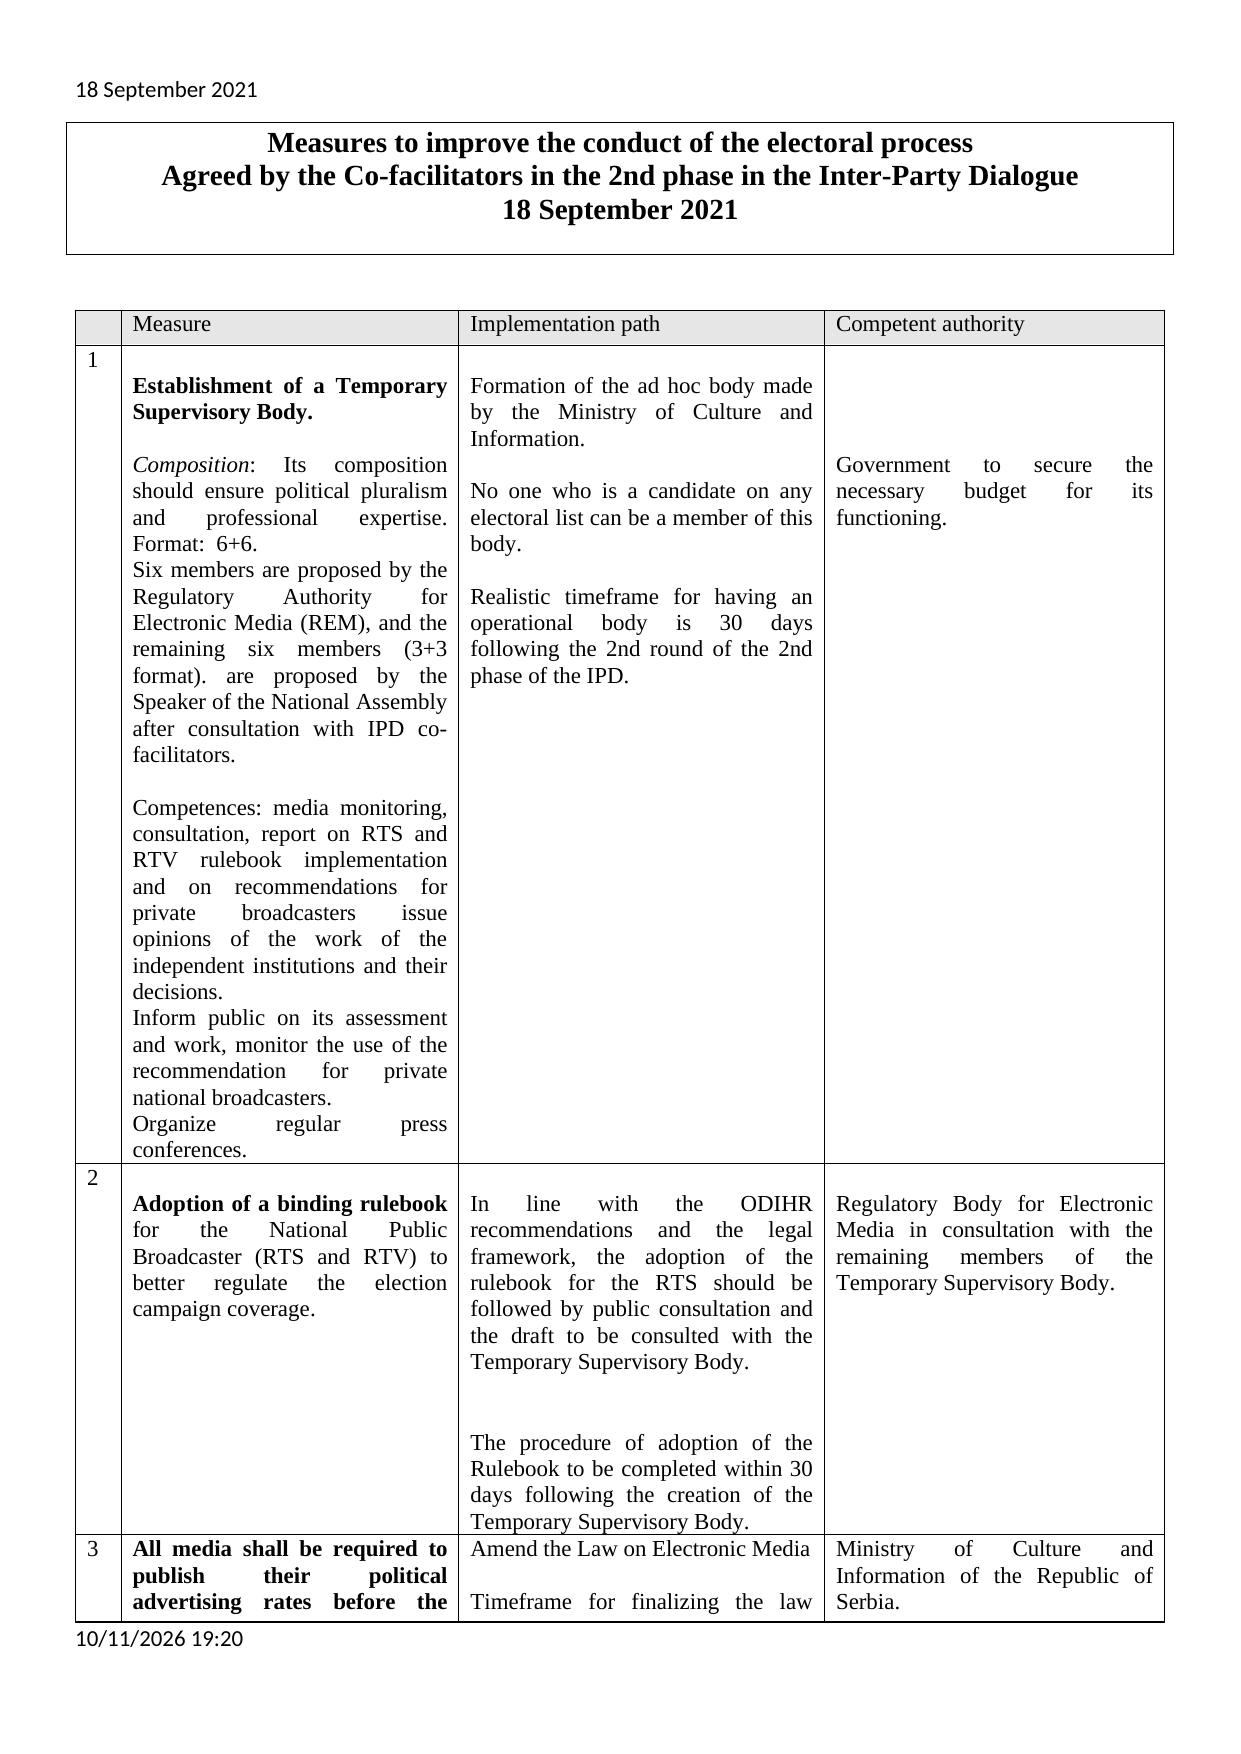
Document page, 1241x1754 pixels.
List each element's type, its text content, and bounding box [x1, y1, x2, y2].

table_cell 3 [76, 1535, 121, 1621]
table_cell Regulatory Body for Electronic Media in consultation with the remaining members of the Temporary Supervisory Body. [825, 1164, 1164, 1534]
table_cell Government to secure the necessary budget for its functioning. [825, 346, 1164, 1163]
table_cell 2 [76, 1164, 121, 1534]
table_header Measure [122, 311, 458, 344]
text Measures to improve the conduct of the electoral process [67, 123, 1173, 158]
table_header Competent authority [825, 311, 1164, 344]
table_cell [825, 1535, 1164, 1621]
table_cell 1 [76, 346, 121, 1163]
table_header Implementation path [459, 311, 824, 344]
text Agreed by the Co-facilitators in the 2nd phase in the Inter-Party Dialogue [75, 158, 1165, 192]
table_cell Establishment of a Temporary Supervisory Body. Composition: Its composition should ensure political pluralism and professional expertise. Format: 6+6. Six members are proposed by the Regulatory Authority for Electronic Media (REM), and the remaining six members (3+3 format). are proposed by the Speaker of the National Assembly after consultation with IPD co-facilitators. Competences: media monitoring, consultation, report on RTS and RTV rulebook implementation and on recommendations for private broadcasters issue opinions of the work of the independent institutions and their decisions. Inform public on its assessment and work, monitor the use of the recommendation for private national broadcasters. Organize regular press conferences. [122, 346, 458, 1163]
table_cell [459, 1535, 824, 1621]
table_header [76, 311, 121, 344]
table_cell Formation of the ad hoc body made by the Ministry of Culture and Information. No one who is a candidate on any electoral list can be a member of this body. Realistic timeframe for having an operational body is 30 days following the 2nd round of the 2nd phase of the IPD. [459, 346, 824, 1163]
table_cell Adoption of a binding rulebook for the National Public Broadcaster (RTS and RTV) to better regulate the election campaign coverage. [122, 1164, 458, 1534]
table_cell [122, 1535, 458, 1621]
text 18 September 2021 [75, 192, 1165, 226]
text 18 September 2021 [75, 75, 1165, 103]
table_cell In line with the ODIHR recommendations and the legal framework, the adoption of the rulebook for the RTS should be followed by public consultation and the draft to be consulted with the Temporary Supervisory Body. The procedure of adoption of the Rulebook to be completed within 30 days following the creation of the Temporary Supervisory Body. [459, 1164, 824, 1534]
